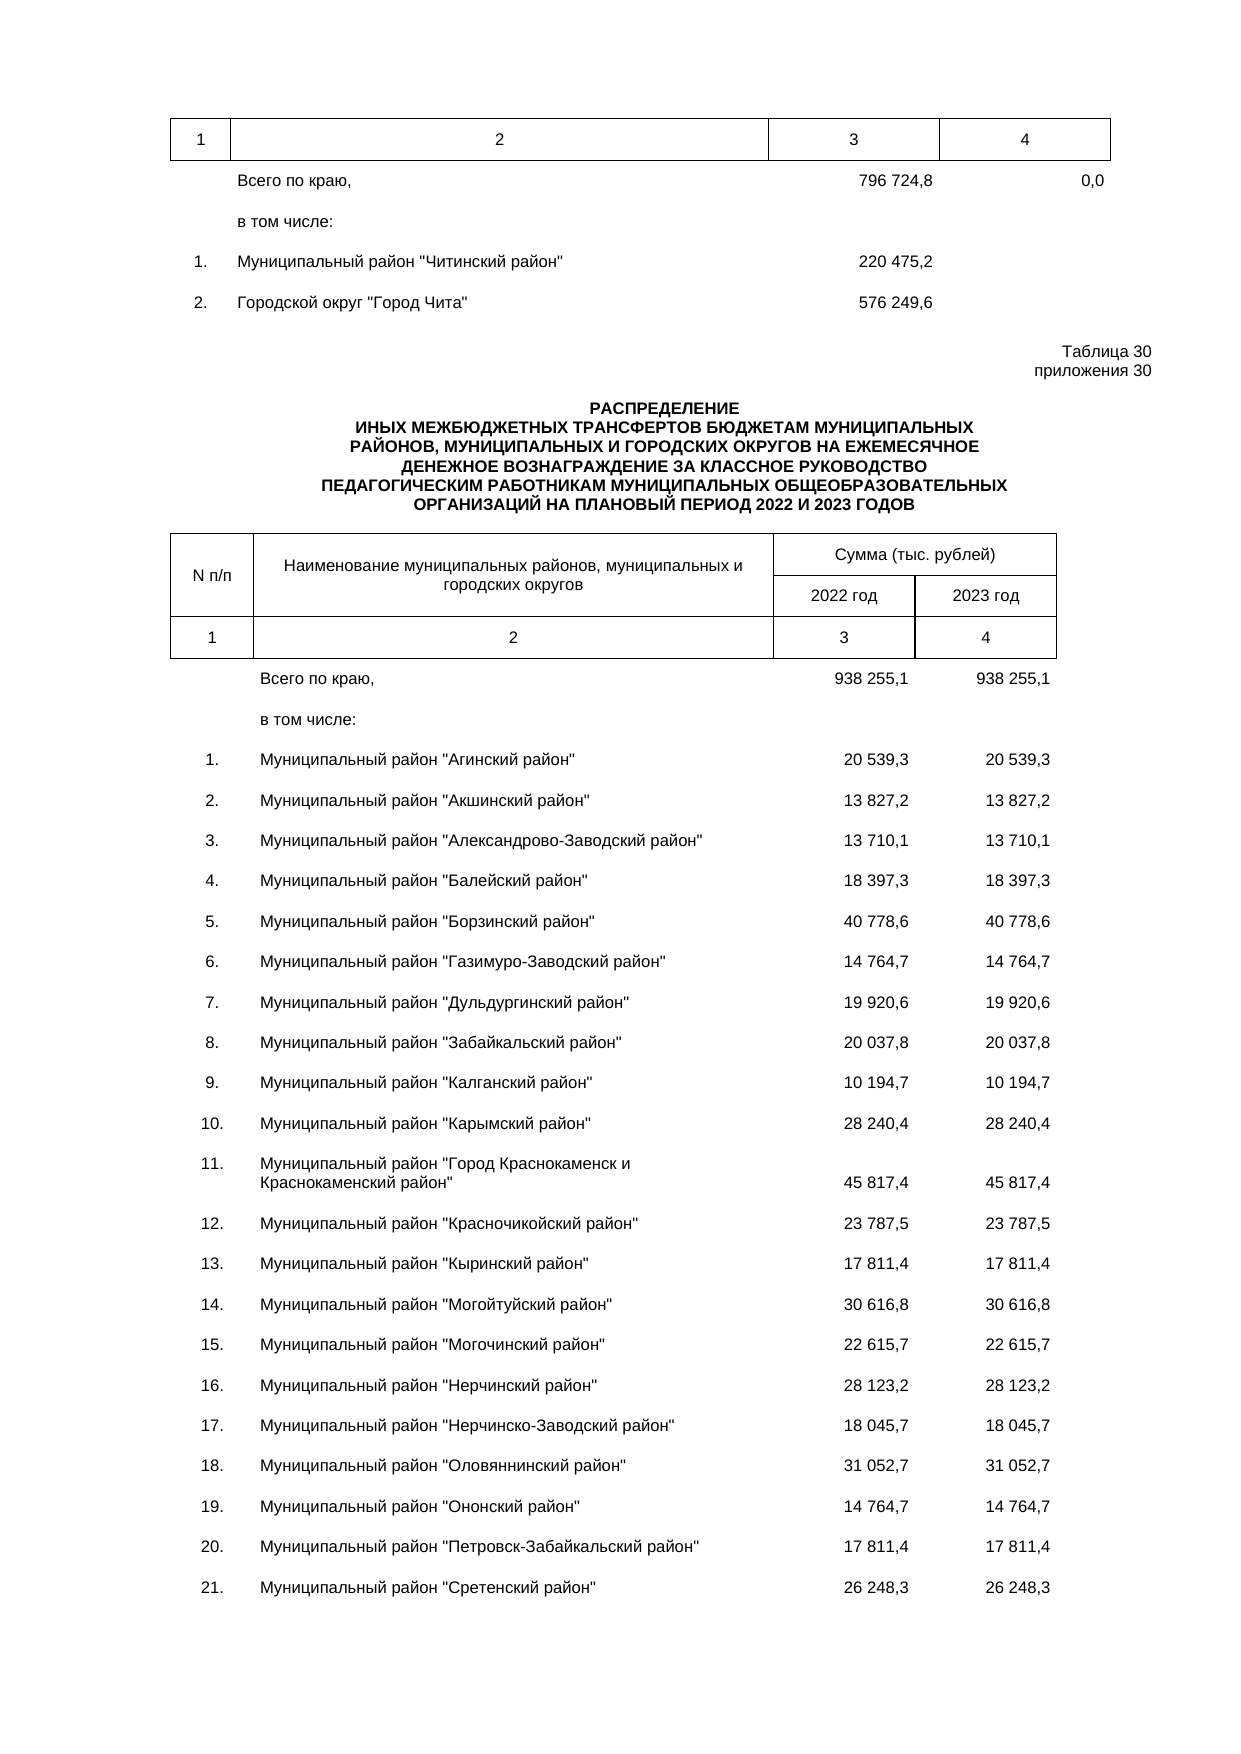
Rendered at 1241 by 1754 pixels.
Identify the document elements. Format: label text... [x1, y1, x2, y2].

text Таблица 30 [177, 341, 1152, 361]
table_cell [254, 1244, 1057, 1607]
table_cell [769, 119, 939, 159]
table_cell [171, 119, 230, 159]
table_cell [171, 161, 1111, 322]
text приложения 30 [177, 361, 1152, 380]
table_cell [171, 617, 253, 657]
text ОРГАНИЗАЦИЙ НА ПЛАНОВЫЙ ПЕРИОД 2022 И 2023 ГОДОВ [177, 495, 1152, 514]
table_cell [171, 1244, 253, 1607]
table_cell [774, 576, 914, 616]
text ИНЫХ МЕЖБЮДЖЕТНЫХ ТРАНСФЕРТОВ БЮДЖЕТАМ МУНИЦИПАЛЬНЫХ [177, 418, 1152, 437]
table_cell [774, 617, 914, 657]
text РАЙОНОВ, МУНИЦИПАЛЬНЫХ И ГОРОДСКИХ ОКРУГОВ НА ЕЖЕМЕСЯЧНОЕ [177, 437, 1152, 456]
text ДЕНЕЖНОЕ ВОЗНАГРАЖДЕНИЕ ЗА КЛАССНОЕ РУКОВОДСТВО [177, 456, 1152, 476]
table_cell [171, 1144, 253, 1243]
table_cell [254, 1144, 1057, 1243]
text ПЕДАГОГИЧЕСКИМ РАБОТНИКАМ МУНИЦИПАЛЬНЫХ ОБЩЕОБРАЗОВАТЕЛЬНЫХ [177, 476, 1152, 495]
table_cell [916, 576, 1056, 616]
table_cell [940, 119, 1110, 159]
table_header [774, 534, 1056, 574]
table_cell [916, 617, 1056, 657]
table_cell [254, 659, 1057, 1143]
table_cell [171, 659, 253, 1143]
text РАСПРЕДЕЛЕНИЕ [177, 399, 1152, 418]
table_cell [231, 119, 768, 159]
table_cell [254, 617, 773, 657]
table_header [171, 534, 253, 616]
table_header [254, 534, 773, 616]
